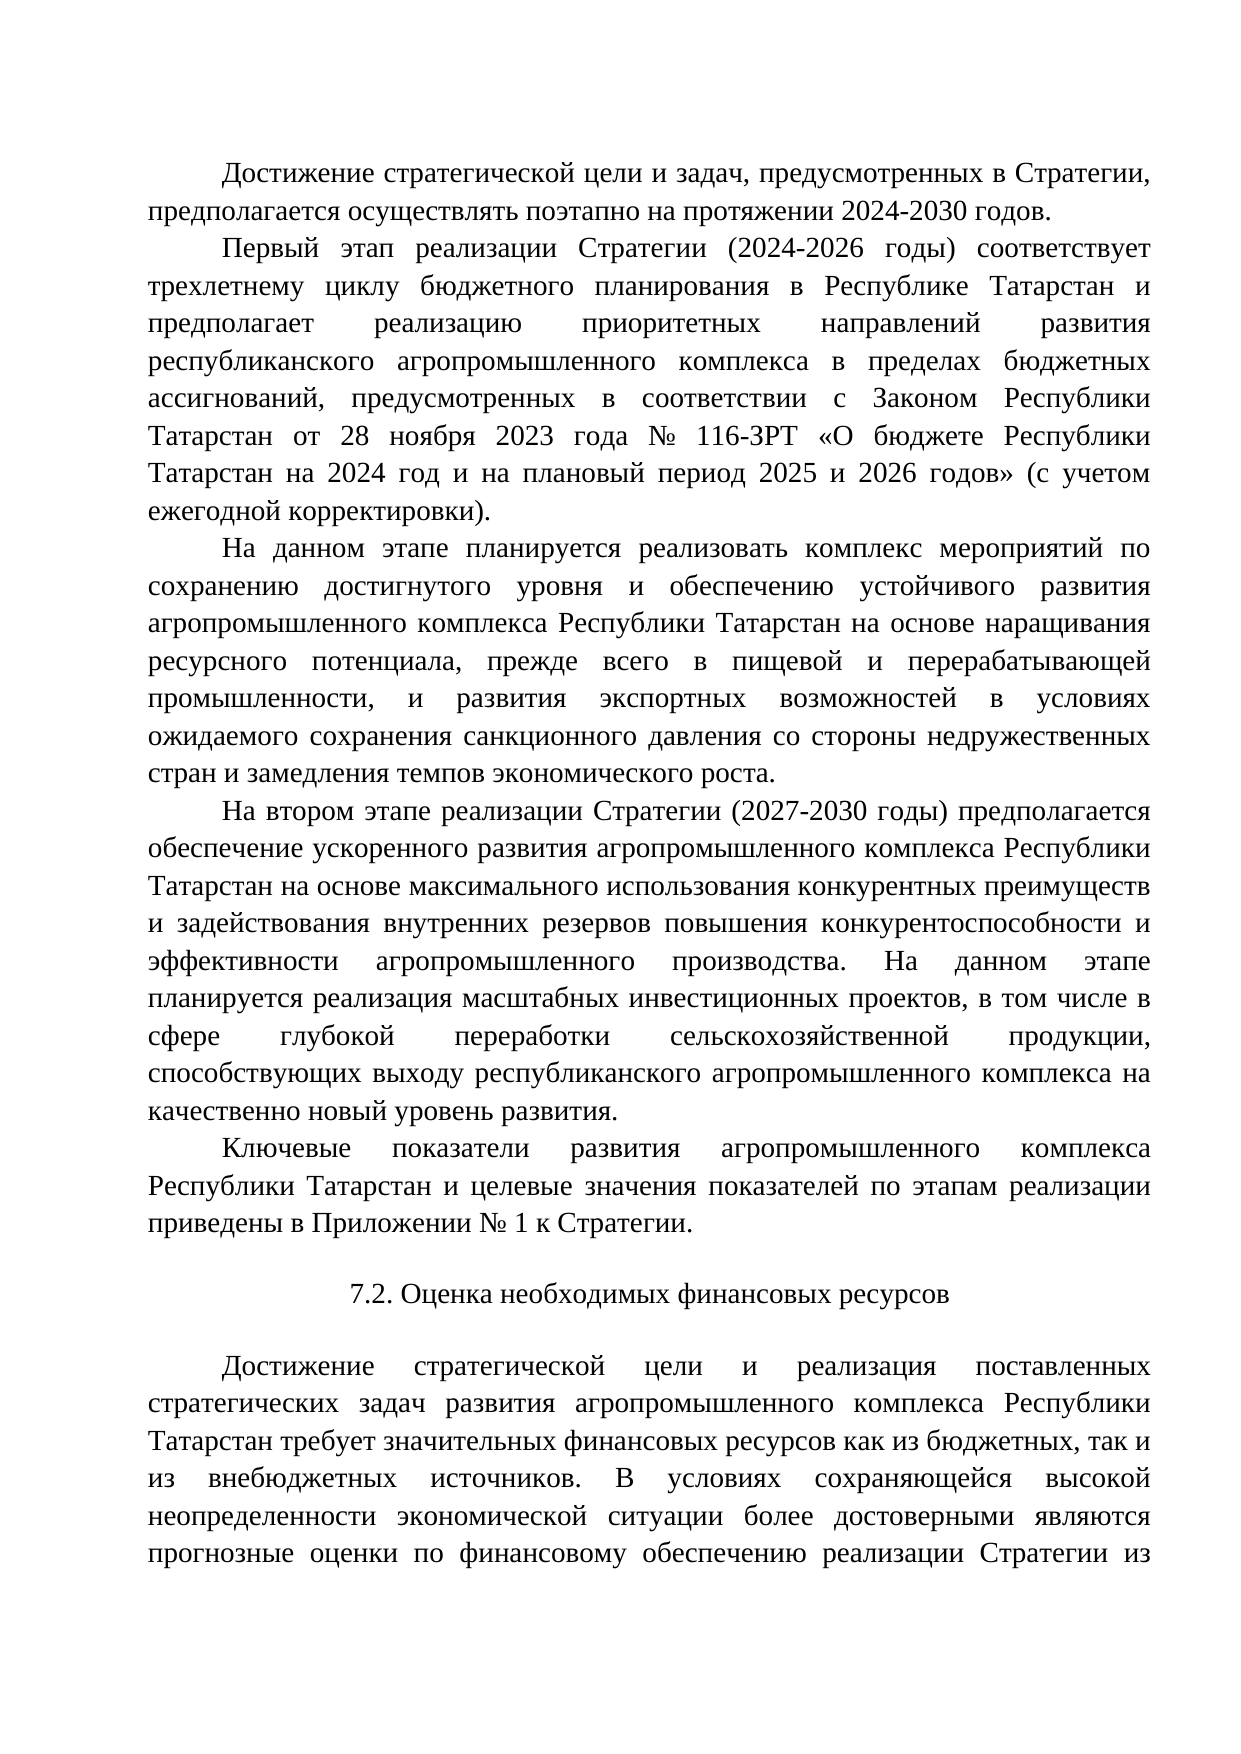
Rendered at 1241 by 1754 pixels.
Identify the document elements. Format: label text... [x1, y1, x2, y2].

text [148, 1344, 1152, 1569]
text Первый этап реализации Стратегии (2024-2026 годы) соответствует трехлетнему циклу бюджетного планирования в Республике Татарстан и предполагает реализацию приоритетных направлений развития республиканского агропромышленного комплекса в пределах бюджетных ассигнований, предусмотренных в соответствии с Законом Республики Татарстан от 28 ноября 2023 года № 116-ЗРТ «О бюджете Республики Татарстан на 2024 год и на плановый период 2025 и 2026 годов» (с учетом ежегодной корректировки). [148, 227, 1152, 527]
title 7.2. Оценка необходимых финансовых ресурсов [148, 1277, 1152, 1310]
text Ключевые показатели развития агропромышленного комплекса Республики Татарстан и целевые значения показателей по этапам реализации приведены в Приложении № 1 к Стратегии. [148, 1127, 1152, 1239]
text Достижение стратегической цели и задач, предусмотренных в Стратегии, предполагается осуществлять поэтапно на протяжении 2024-2030 годов. [148, 152, 1152, 227]
text На втором этапе реализации Стратегии (2027-2030 годы) предполагается обеспечение ускоренного развития агропромышленного комплекса Республики Татарстан на основе максимального использования конкурентных преимуществ и задействования внутренних резервов повышения конкурентоспособности и эффективности агропромышленного производства. На данном этапе планируется реализация масштабных инвестиционных проектов, в том числе в сфере глубокой переработки сельскохозяйственной продукции, способствующих выходу республиканского агропромышленного комплекса на качественно новый уровень развития. [148, 789, 1152, 1127]
text На данном этапе планируется реализовать комплекс мероприятий по сохранению достигнутого уровня и обеспечению устойчивого развития агропромышленного комплекса Республики Татарстан на основе наращивания ресурсного потенциала, прежде всего в пищевой и перерабатывающей промышленности, и развития экспортных возможностей в условиях ожидаемого сохранения санкционного давления со стороны недружественных стран и замедления темпов экономического роста. [148, 527, 1152, 789]
